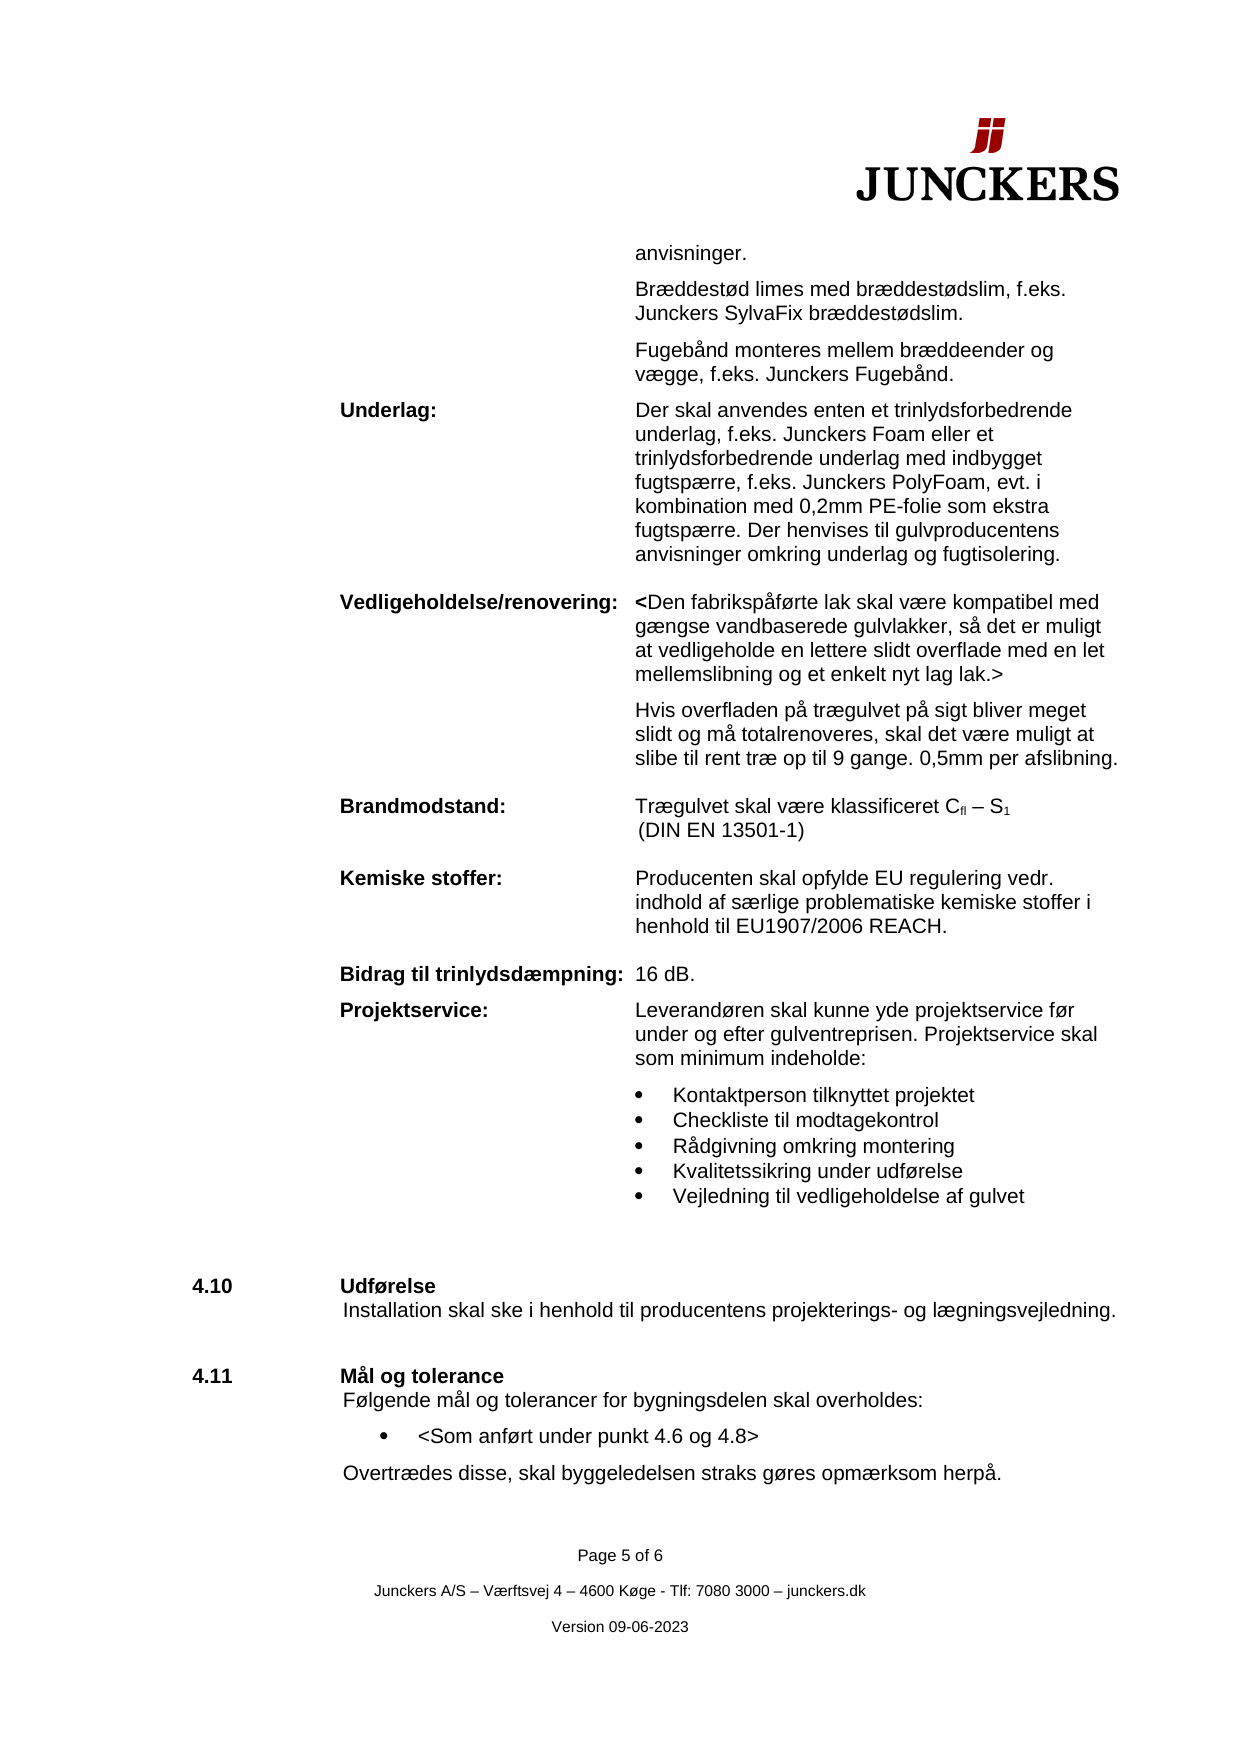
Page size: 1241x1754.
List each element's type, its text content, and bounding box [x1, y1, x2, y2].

picture [856, 118, 1119, 201]
subtitle 4.10 Udførelse [192, 1274, 1122, 1298]
text Fugebånd monteres mellem bræddeender og vægge, f.eks. Junckers Fugebånd. [339, 337, 1122, 385]
list <Som anført under punkt 4.6 og 4.8> [380, 1424, 1122, 1448]
list Checkliste til modtagekontrol [635, 1107, 1122, 1132]
subtitle 4.11 Mål og tolerance [192, 1363, 1122, 1387]
list Vejledning til vedligeholdelse af gulvet [635, 1183, 1122, 1233]
list Kontaktperson tilknyttet projektet [635, 1082, 1122, 1107]
text Overtrædes disse, skal byggeledelsen straks gøres opmærksom herpå. [343, 1460, 1122, 1484]
text indhold af særlige problematiske kemiske stoffer i [340, 889, 1122, 913]
text Underlag: Der skal anvendes enten et trinlydsforbedrende [340, 398, 1122, 422]
text Følgende mål og tolerancer for bygningsdelen skal overholdes: [343, 1387, 1122, 1411]
text Bidrag til trinlydsdæmpning: 16 dB. [339, 961, 1122, 985]
text Vedligeholdelse/renovering: <Den fabrikspåførte lak skal være kompatibel med gængse vandbaserede gulvlakker, så det er muligt at vedligeholde en lettere slidt overflade med en let mellemslibning og et enkelt nyt lag lak.> [339, 589, 1122, 685]
list Rådgivning omkring montering [635, 1132, 1122, 1157]
text (DIN EN 13501-1) [343, 818, 1122, 842]
text Hvis overfladen på trægulvet på sigt bliver meget slidt og må totalrenoveres, skal det være muligt at slibe til rent træ op til 9 gange. 0,5mm per afslibning. [339, 698, 1122, 794]
text Kemiske stoffer: Producenten skal opfylde EU regulering vedr. [339, 866, 1122, 889]
text underlag, f.eks. Junckers Foam eller et trinlydsforbedrende underlag med indbygget fugtspærre, f.eks. Junckers PolyFoam, evt. i kombination med 0,2mm PE-folie som ekstra fugtspærre. Der henvises til gulvproducentens anvisninger omkring underlag og fugtisolering. [635, 422, 1122, 566]
text henhold til EU1907/2006 REACH. [579, 913, 1122, 937]
text Brandmodstand: Trægulvet skal være klassificeret Cfl – S1 [339, 794, 1122, 818]
text Projektservice: Leverandøren skal kunne yde projektservice før under og efter gulventreprisen. Projektservice skal som minimum indeholde: [339, 998, 1122, 1070]
text Bræddestød limes med bræddestødslim, f.eks. Junckers SylvaFix bræddestødslim. [339, 277, 1122, 325]
list Kvalitetssikring under udførelse [635, 1157, 1122, 1183]
text Installation skal ske i henhold til producentens projekterings- og lægningsvejledning. [343, 1298, 1122, 1322]
